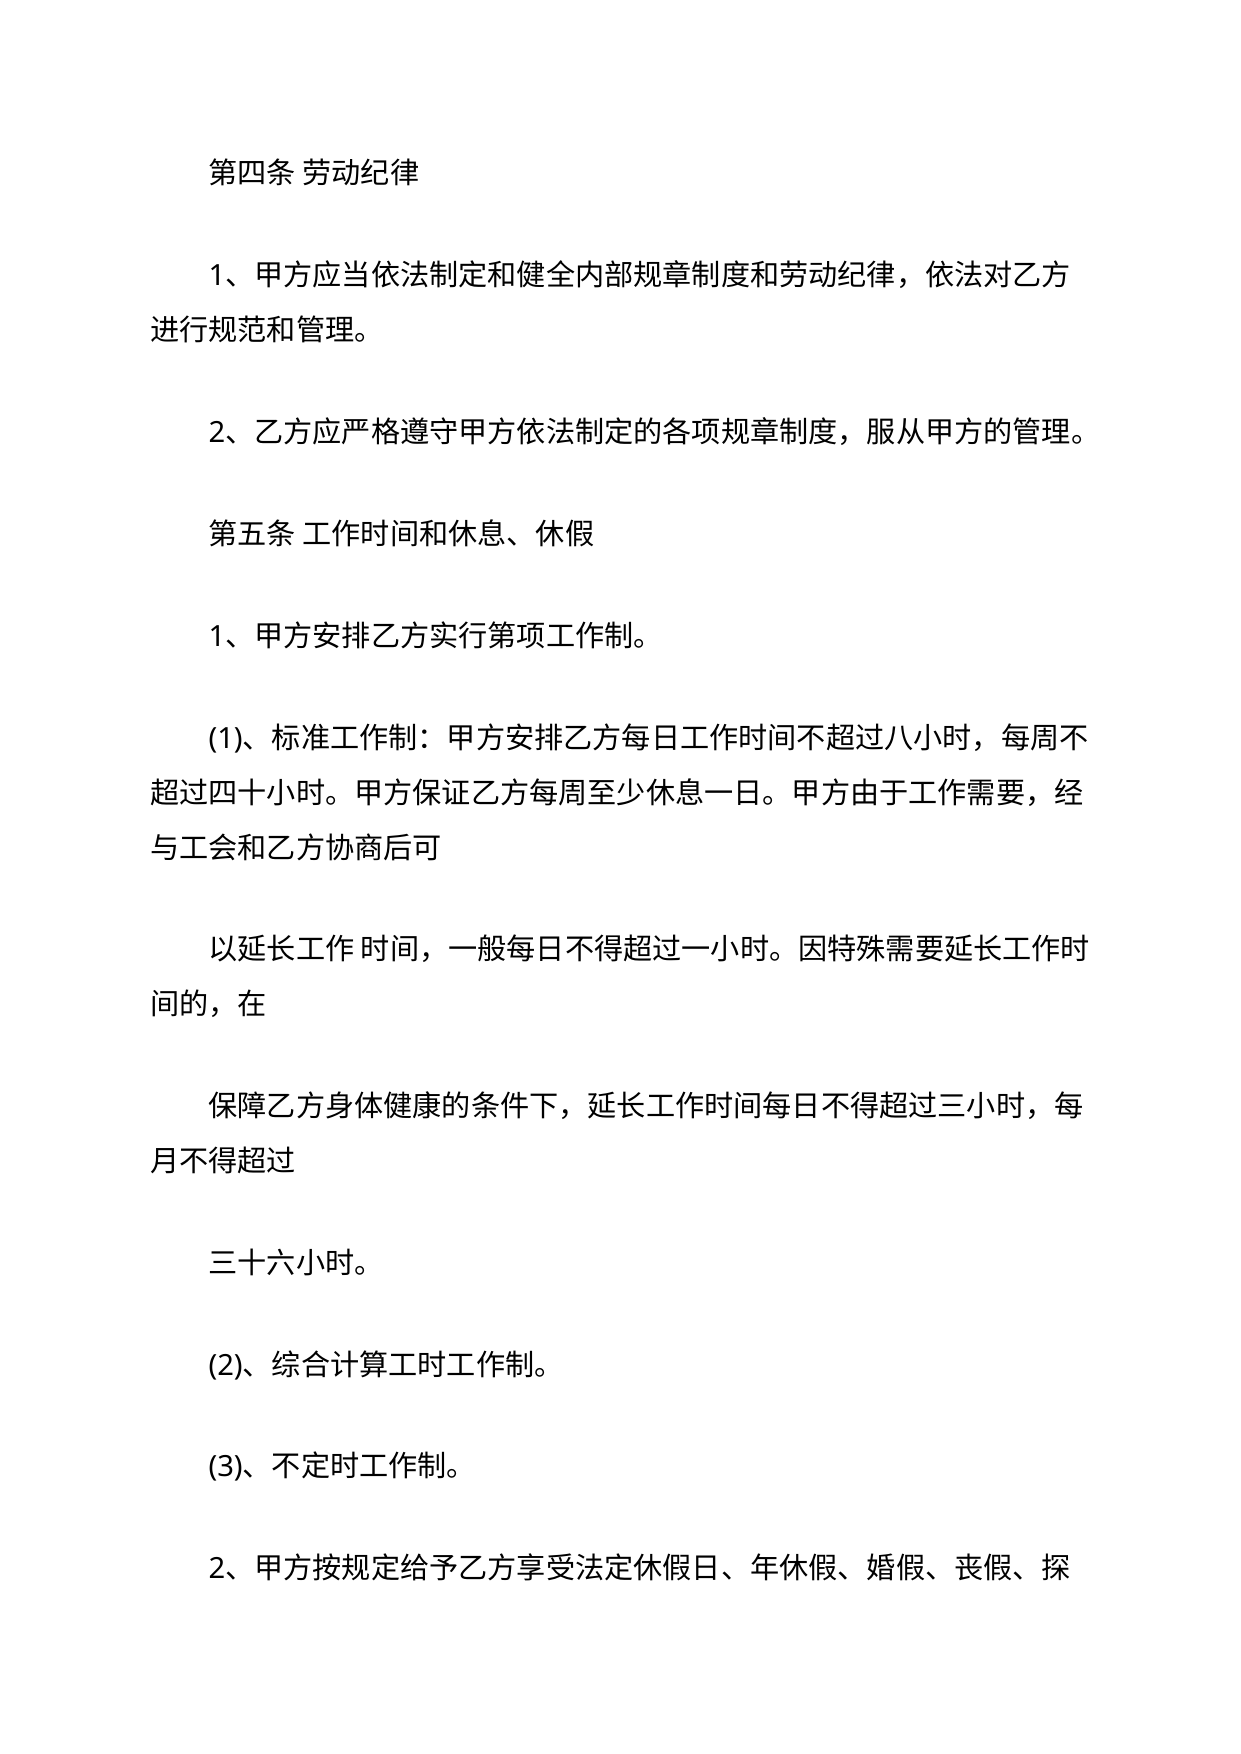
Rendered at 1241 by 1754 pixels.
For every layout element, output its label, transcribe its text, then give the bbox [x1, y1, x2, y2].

text (1)、标准工作制：甲方安排乙方每日工作时间不超过八小时，每周不超过四十小时。甲方保证乙方每周至少休息一日。甲方由于工作需要，经与工会和乙方协商后可 [150, 714, 1090, 866]
text 第四条 劳动纪律 [150, 150, 1090, 192]
text (2)、综合计算工时工作制。 [150, 1341, 1090, 1383]
text 2、乙方应严格遵守甲方依法制定的各项规章制度，服从甲方的管理。 [150, 408, 1090, 451]
text 三十六小时。 [150, 1239, 1090, 1282]
text 第五条 工作时间和休息、休假 [150, 511, 1090, 553]
text 1、甲方安排乙方实行第项工作制。 [150, 612, 1090, 655]
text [150, 1545, 1090, 1587]
text (3)、不定时工作制。 [150, 1443, 1090, 1485]
text 保障乙方身体健康的条件下，延长工作时间每日不得超过三小时，每月不得超过 [150, 1083, 1090, 1180]
text 1、甲方应当依法制定和健全内部规章制度和劳动纪律，依法对乙方进行规范和管理。 [150, 252, 1090, 349]
text 以延长工作 时间，一般每日不得超过一小时。因特殊需要延长工作时间的，在 [150, 926, 1090, 1023]
